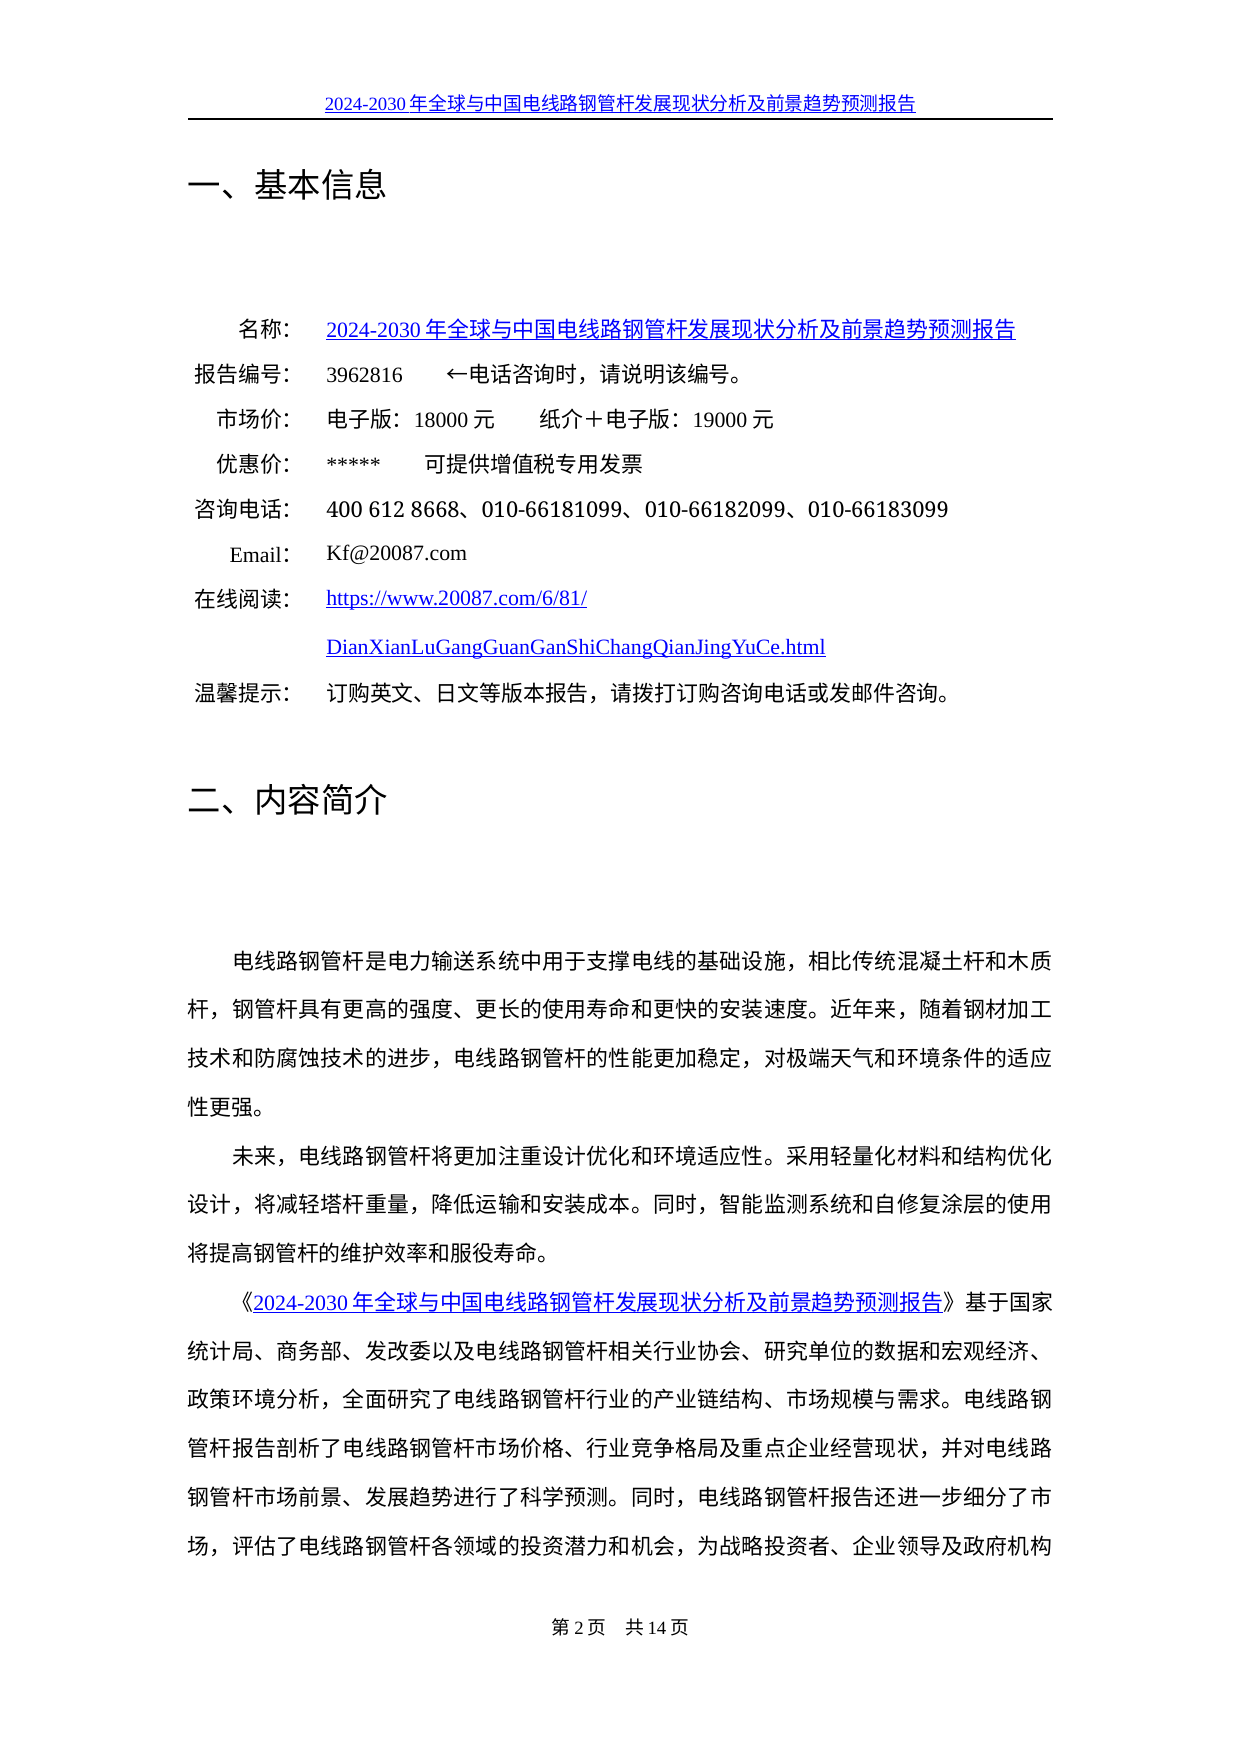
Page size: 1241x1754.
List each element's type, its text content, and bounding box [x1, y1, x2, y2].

table_cell 电子版：18000 元 纸介＋电子版：19000 元 [315, 402, 1073, 447]
table_cell 优惠价： [167, 447, 315, 492]
table_cell 3962816 ←电话咨询时，请说明该编号。 [315, 357, 1073, 402]
table_cell 订购英文、日文等版本报告，请拨打订购咨询电话或发邮件咨询。 [315, 675, 1073, 720]
table_cell 温馨提示： [167, 675, 315, 720]
table_cell ***** 可提供增值税专用发票 [315, 447, 1073, 492]
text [187, 943, 1053, 1561]
table_cell 市场价： [167, 402, 315, 447]
table_cell 咨询电话： [167, 492, 315, 537]
table_header 2024-2030年全球与中国电线路钢管杆发展现状分析及前景趋势预测报告 [315, 312, 1073, 357]
title 一、基本信息 [187, 150, 1053, 215]
table_cell 在线阅读： [167, 582, 315, 675]
table_cell [315, 582, 1073, 675]
table_cell Email： [167, 537, 315, 582]
table_cell 400 612 8668、010-66181099、010-66182099、010-66183099 [315, 492, 1073, 537]
table_cell 报告编号： [167, 357, 315, 402]
title 二、内容简介 [187, 766, 1053, 831]
table_header 名称： [167, 312, 315, 357]
table_cell Kf@20087.com [315, 537, 1073, 582]
